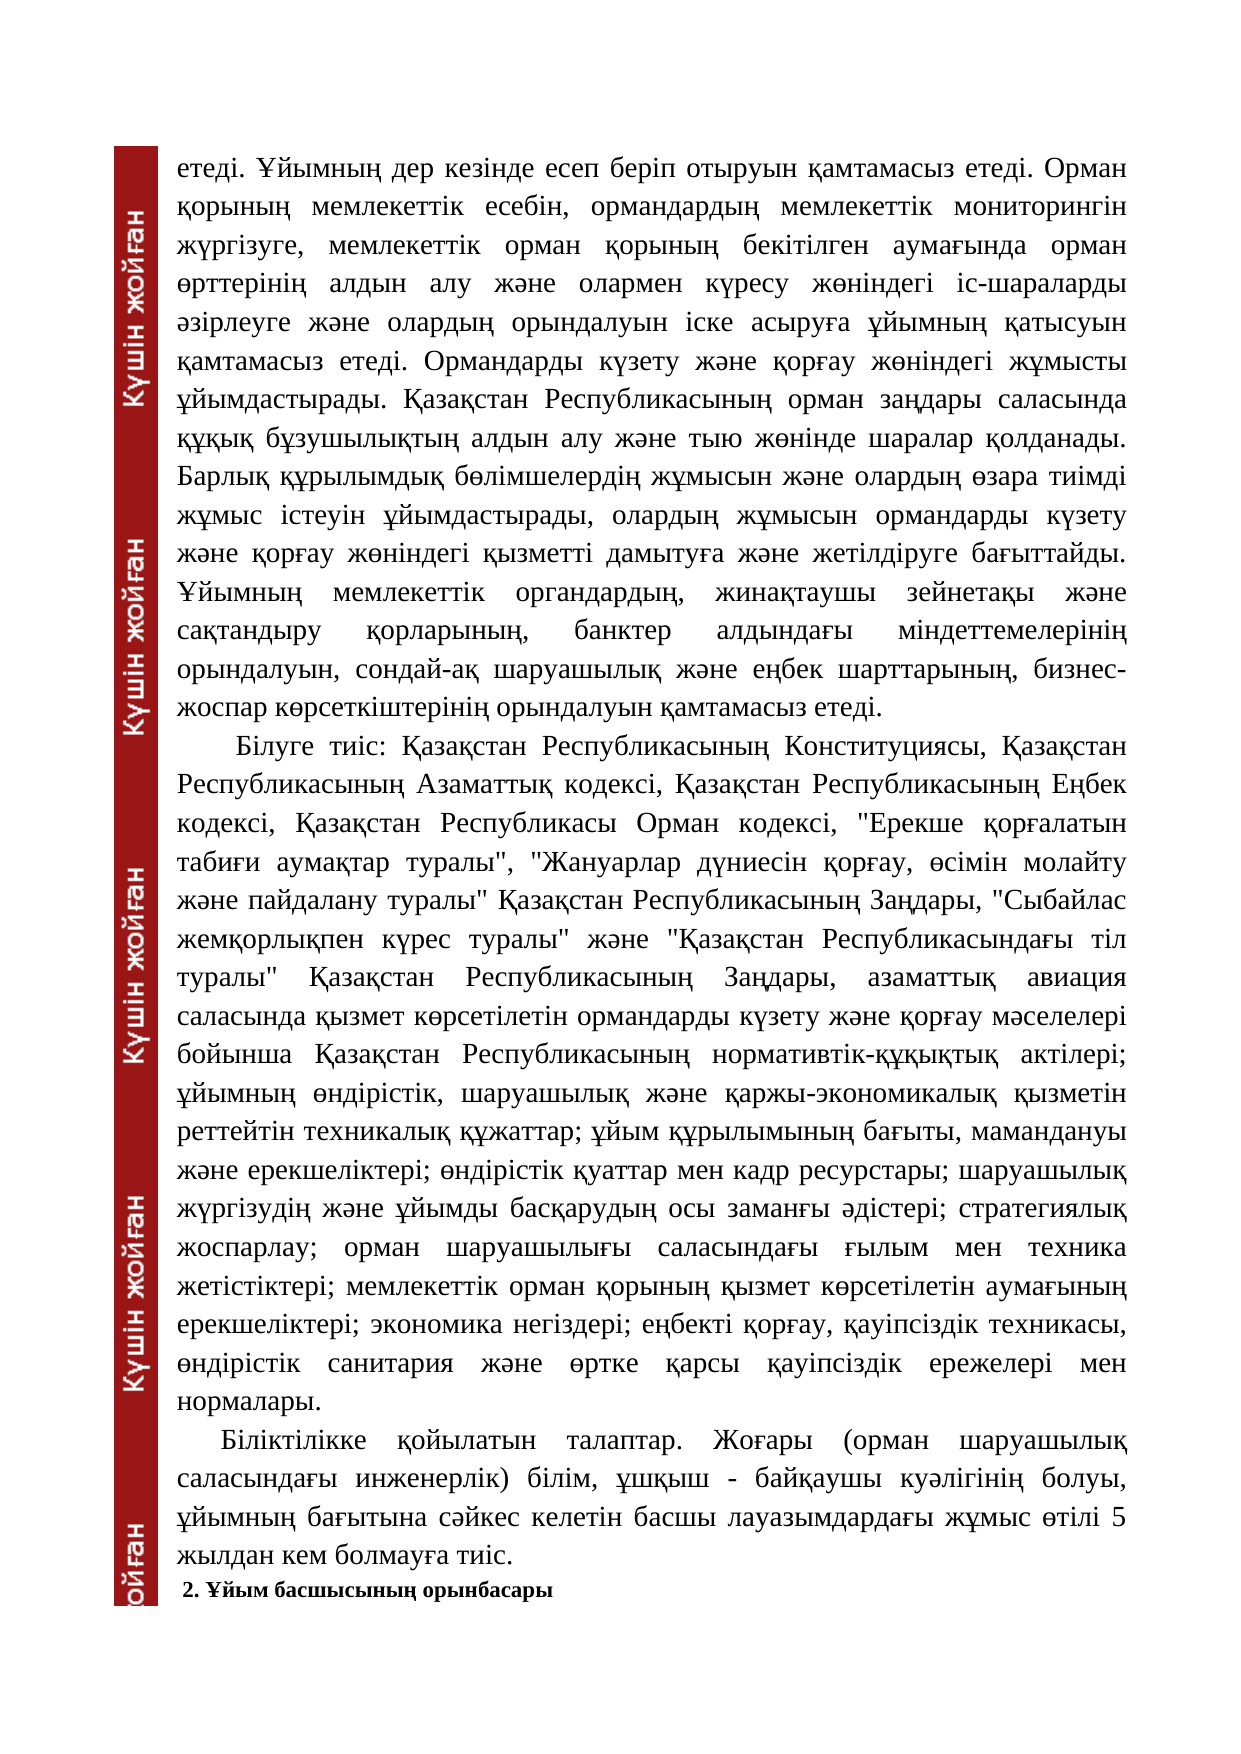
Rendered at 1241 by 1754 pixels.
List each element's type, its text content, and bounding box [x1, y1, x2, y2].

picture [114, 1602, 158, 1606]
text Білуге тиіс: Қазақстан Республикасының Конституциясы, Қазақстан Республикасының Азаматтық кодексі, Қазақстан Республикасының Еңбек кодексі, Қазақстан Республикасы Орман кодексі, "Ерекше қорғалатын табиғи аумақтар туралы", "Жануарлар дүниесін қорғау, өсімін молайту және пайдалану туралы" Қазақстан Республикасының Заңдары, "Сыбайлас жемқорлықпен күрес туралы" және "Қазақстан Республикасындағы тіл туралы" Қазақстан Республикасының Заңдары, азаматтық авиация саласында қызмет көрсетілетін ормандарды күзету және қорғау мәселелері бойынша Қазақстан Республикасының нормативтік-құқықтық актілері; ұйымның өндірістік, шаруашылық және қаржы-экономикалық қызметін реттейтін техникалық құжаттар; ұйым құрылымының бағыты, мамандануы және ерекшеліктері; өндірістік қуаттар мен кадр ресурстары; шаруашылық жүргізудің және ұйымды басқарудың осы заманғы әдістері; стратегиялық жоспарлау; орман шаруашылығы саласындағы ғылым мен техника жетістіктері; мемлекеттік орман қорының қызмет көрсетілетін аумағының ерекшеліктері; экономика негіздері; еңбекті қорғау, қауіпсіздік техникасы, өндірістік санитария және өртке қарсы қауіпсіздік ережелері мен нормалары. [112, 728, 1128, 1417]
picture [114, 1417, 158, 1422]
text Біліктілікке қойылатын талаптар. Жоғары (орман шаруашылық саласындағы инженерлік) білім, ұшқыш - байқаушы куәлігінің болуы, ұйымның бағытына сәйкес келетін басшы лауазымдардағы жұмыс өтілі 5 жылдан кем болмауға тиіс. [112, 1422, 1128, 1571]
text 2. Ұйым басшысының орынбасары [112, 1576, 1128, 1602]
picture [114, 146, 158, 150]
picture [114, 1571, 158, 1576]
picture [114, 723, 158, 728]
